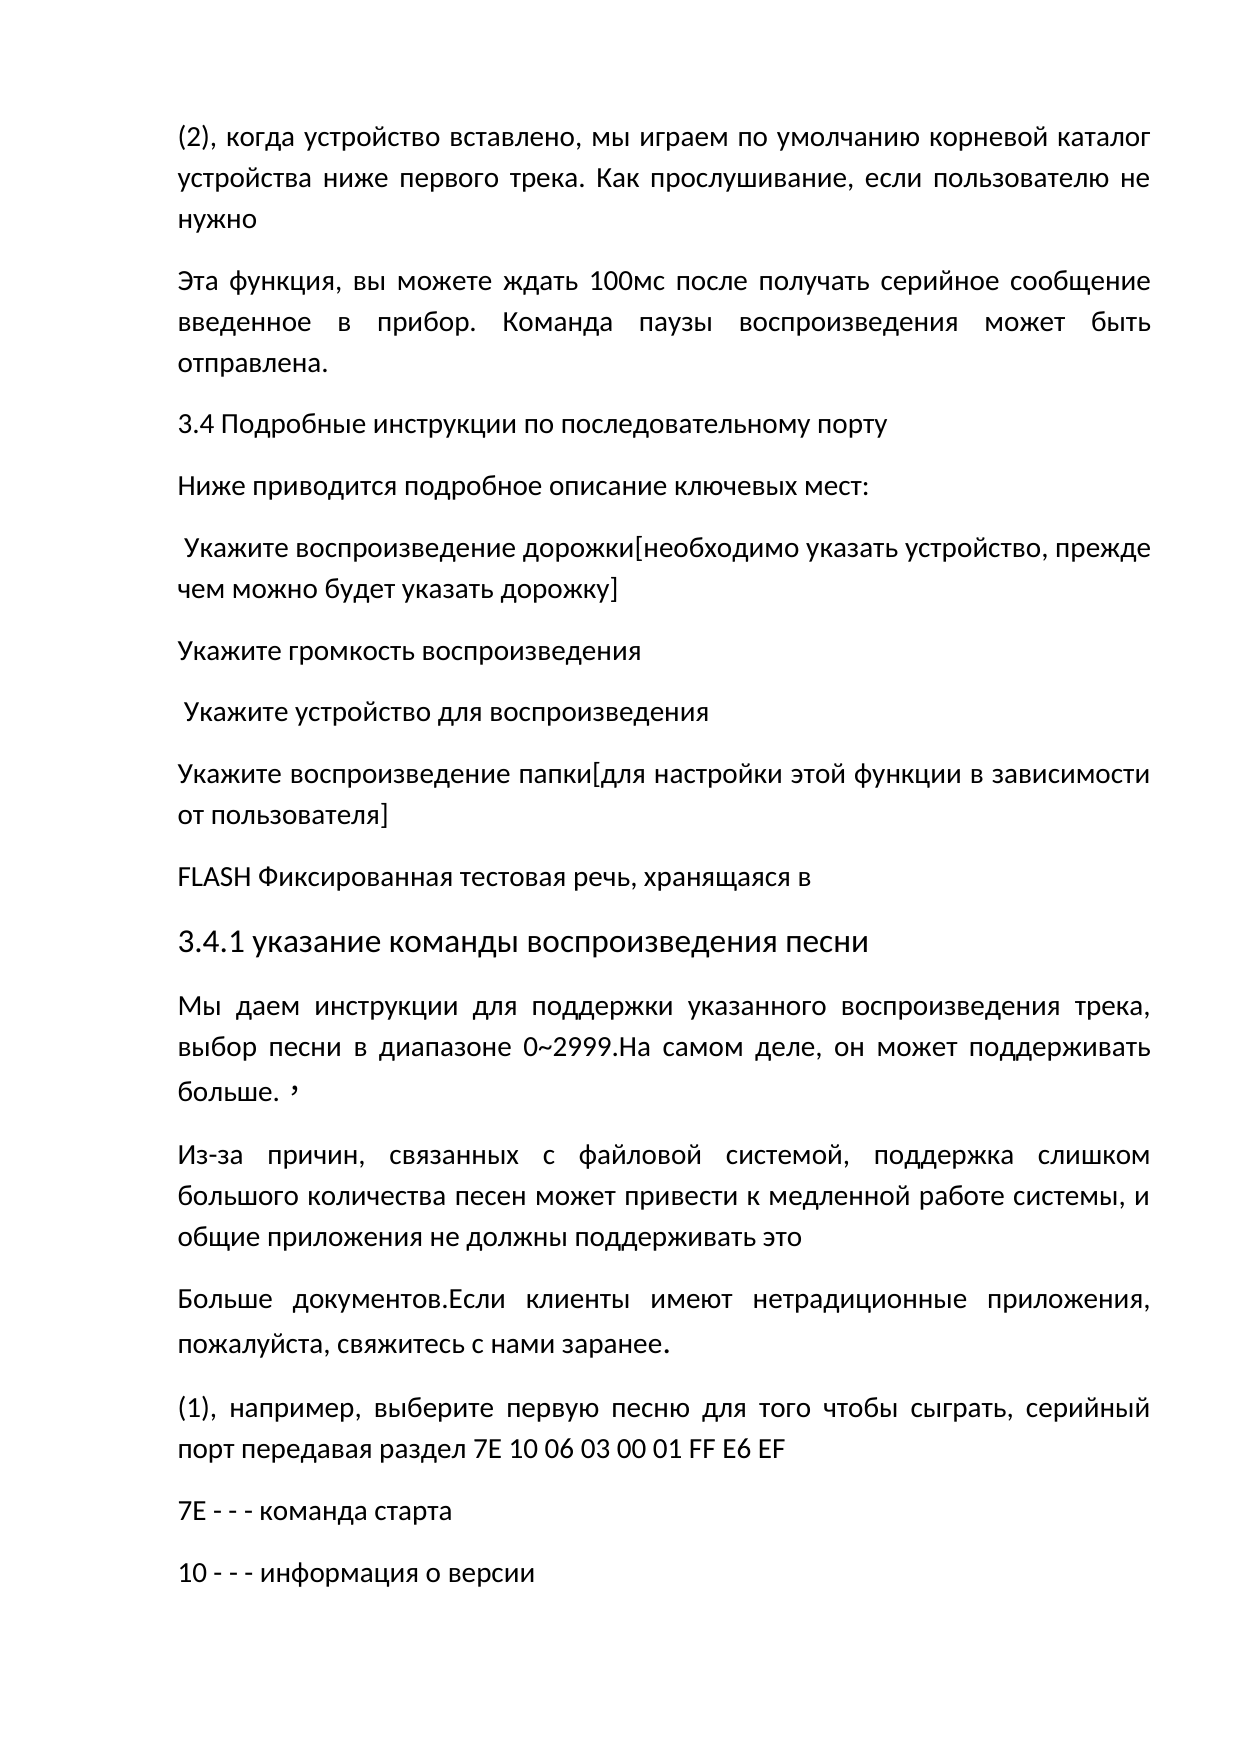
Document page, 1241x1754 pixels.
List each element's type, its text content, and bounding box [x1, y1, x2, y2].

text Больше документов.Если клиенты имеют нетрадиционные приложения, пожалуйста, свяжитесь с нами заранее. [177, 1280, 1152, 1362]
text (2), когда устройство вставлено, мы играем по умолчанию корневой каталог устройства ниже первого трека. Как прослушивание, если пользователю не нужно [177, 118, 1152, 236]
text Эта функция, вы можете ждать 100мс после получать серийное сообщение введенное в прибор. Команда паузы воспроизведения может быть отправлена. [177, 262, 1152, 379]
text 3.4.1 указание команды воспроизведения песни [177, 920, 1152, 960]
text FLASH Фиксированная тестовая речь, хранящаяся в [177, 858, 1152, 893]
text Укажите устройство для воспроизведения [177, 693, 1152, 729]
text 3.4 Подробные инструкции по последовательному порту [177, 405, 1152, 441]
text Из-за причин, связанных с файловой системой, поддержка слишком большого количества песен может привести к медленной работе системы, и общие приложения не должны поддерживать это [177, 1136, 1152, 1254]
text Ниже приводится подробное описание ключевых мест: [177, 467, 1152, 503]
text (1), например, выберите первую песню для того чтобы сыграть, серийный порт передавая раздел 7E 10 06 03 00 01 FF E6 EF [177, 1389, 1152, 1466]
text Укажите громкость воспроизведения [177, 632, 1152, 667]
text Укажите воспроизведение папки[для настройки этой функции в зависимости от пользователя] [177, 755, 1152, 832]
text 10 - - - информация о версии [177, 1554, 1152, 1589]
text 7E - - - команда старта [177, 1492, 1152, 1527]
text Мы даем инструкции для поддержки указанного воспроизведения трека, выбор песни в диапазоне 0~2999.На самом деле, он может поддерживать больше.， [177, 987, 1152, 1109]
text Укажите воспроизведение дорожки[необходимо указать устройство, прежде чем можно будет указать дорожку] [177, 529, 1152, 606]
